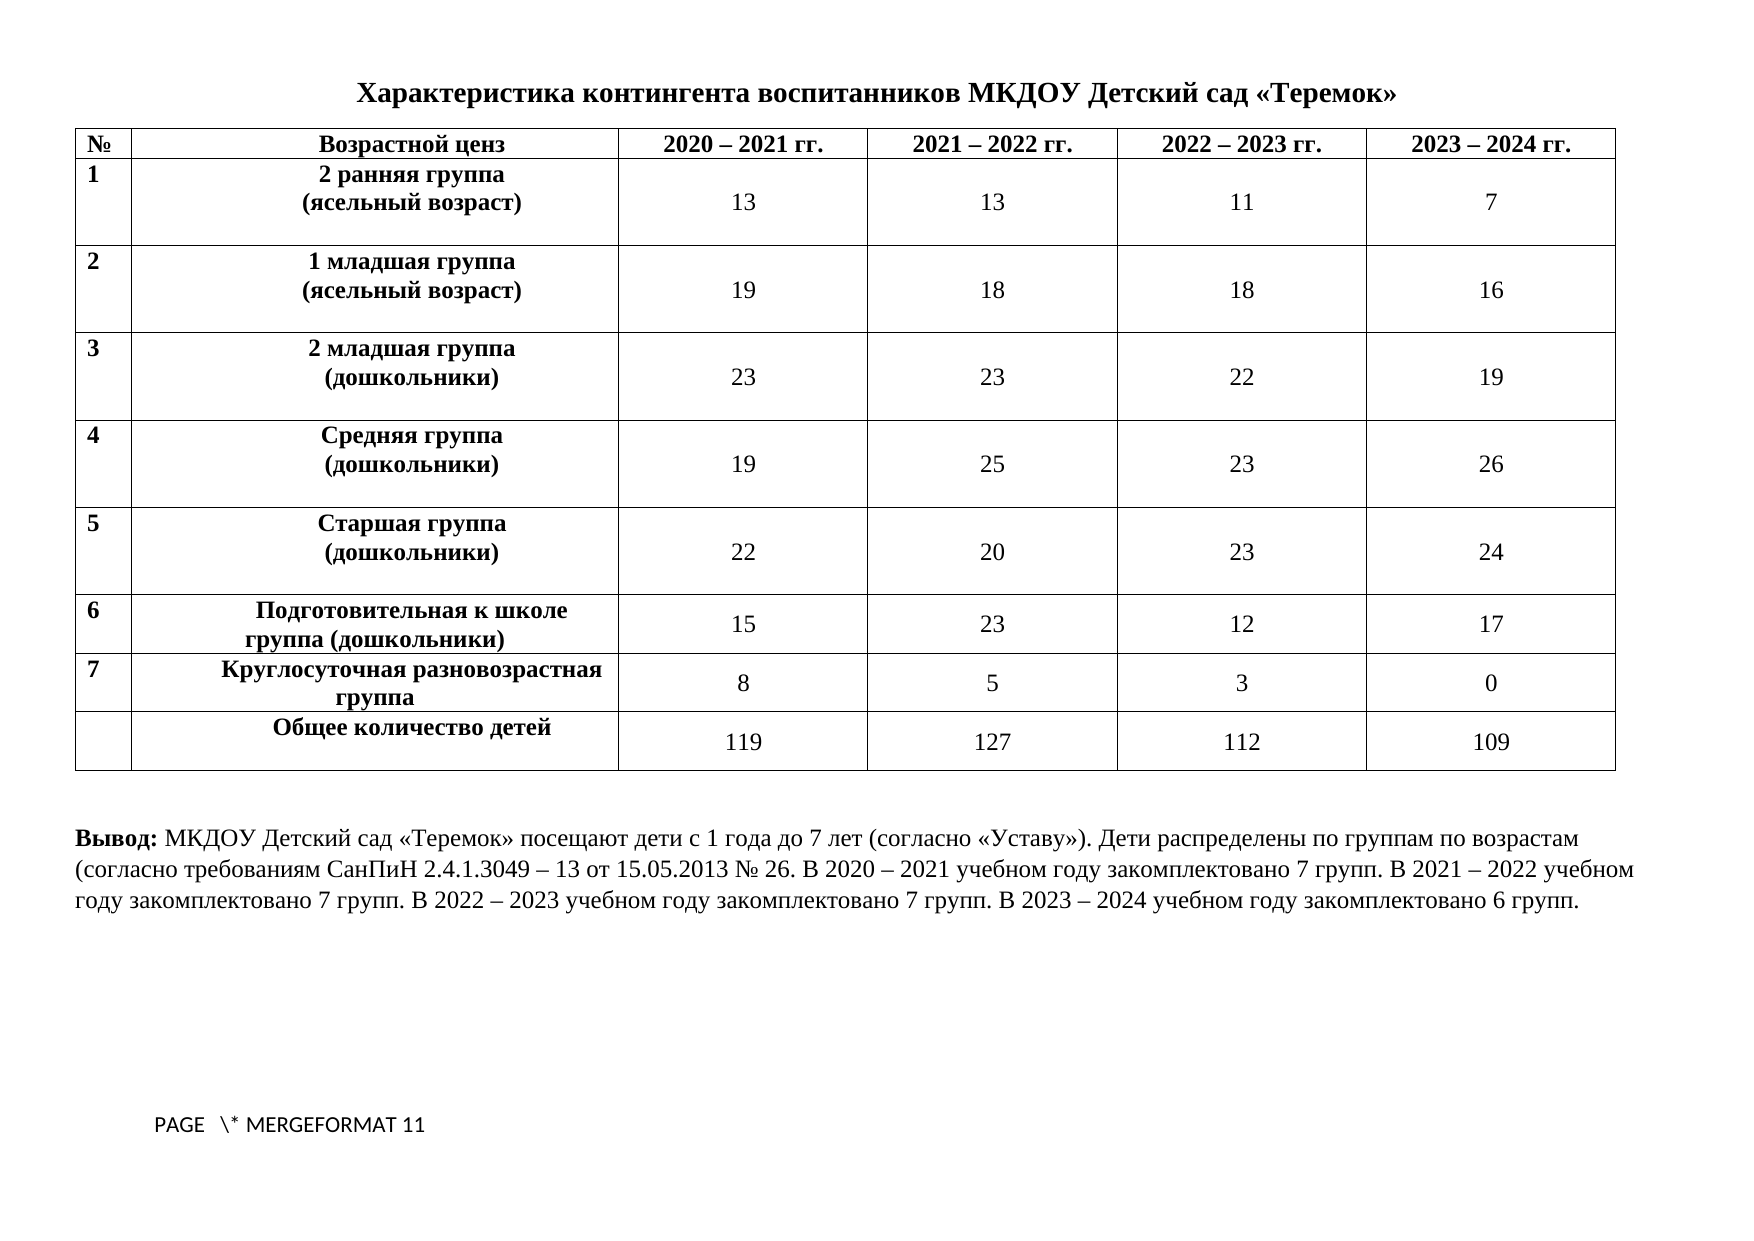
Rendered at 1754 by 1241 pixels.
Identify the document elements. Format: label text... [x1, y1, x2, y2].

table_cell 4 [76, 421, 131, 507]
table_cell 13 [868, 159, 1117, 245]
table_cell 17 [1367, 595, 1615, 653]
table_cell 26 [1367, 421, 1615, 507]
table_cell Круглосуточная разновозрастная группа [132, 654, 618, 711]
table_header № [76, 129, 131, 158]
table_header 2022 – 2023 гг. [1118, 129, 1366, 158]
table_header 2023 – 2024 гг. [1367, 129, 1615, 158]
table_cell Подготовительная к школе группа (дошкольники) [132, 595, 618, 653]
table_cell 0 [1367, 654, 1615, 711]
table_cell 7 [1367, 159, 1615, 245]
table_cell 7 [76, 654, 131, 711]
table_cell 11 [1118, 159, 1366, 245]
table_cell 24 [1367, 508, 1615, 594]
table_header 2021 – 2022 гг. [868, 129, 1117, 158]
table_cell Средняя группа (дошкольники) [132, 421, 618, 507]
table_cell 19 [619, 421, 867, 507]
table_cell 22 [619, 508, 867, 594]
table_cell 2 ранняя группа (ясельный возраст) [132, 159, 618, 245]
table_cell 3 [76, 333, 131, 419]
table_cell 20 [868, 508, 1117, 594]
table_cell 2 [76, 246, 131, 332]
text Вывод: МКДОУ Детский сад «Теремок» посещают дети с 1 года до 7 лет (согласно «Уставу»). Дети распределены по группам по возрастам (согласно требованиям СанПиН 2.4.1.3049 – 13 от 15.05.2013 № 26. В 2020 – 2021 учебном году закомплектовано 7 групп. В 2021 – 2022 учебном году закомплектовано 7 групп. В 2022 – 2023 учебном году закомплектовано 7 групп. В 2023 – 2024 учебном году закомплектовано 6 групп. [75, 823, 1679, 914]
table_cell 12 [1118, 595, 1366, 653]
table_cell Общее количество детей [132, 712, 618, 770]
table_cell 19 [619, 246, 867, 332]
table_cell 112 [1118, 712, 1366, 770]
table_cell 2 младшая группа (дошкольники) [132, 333, 618, 419]
table_cell 5 [76, 508, 131, 594]
table_cell Старшая группа (дошкольники) [132, 508, 618, 594]
table_header Возрастной ценз [132, 129, 618, 158]
table_cell 127 [868, 712, 1117, 770]
table_header 2020 – 2021 гг. [619, 129, 867, 158]
table_cell 25 [868, 421, 1117, 507]
table_cell 1 младшая группа (ясельный возраст) [132, 246, 618, 332]
table_cell 6 [76, 595, 131, 653]
table_cell 109 [1367, 712, 1615, 770]
table_cell 23 [1118, 508, 1366, 594]
text Характеристика контингента воспитанников МКДОУ Детский сад «Теремок» [75, 75, 1679, 108]
table_cell 18 [1118, 246, 1366, 332]
table_cell 8 [619, 654, 867, 711]
table_cell 18 [868, 246, 1117, 332]
table_cell 5 [868, 654, 1117, 711]
table_cell 16 [1367, 246, 1615, 332]
table_cell 23 [619, 333, 867, 419]
table_cell 19 [1367, 333, 1615, 419]
table_cell 119 [619, 712, 867, 770]
table_cell 1 [76, 159, 131, 245]
table_cell 3 [1118, 654, 1366, 711]
table_cell 22 [1118, 333, 1366, 419]
table_cell 15 [619, 595, 867, 653]
table_cell [76, 712, 131, 770]
table_cell 23 [868, 333, 1117, 419]
table_cell 23 [868, 595, 1117, 653]
table_cell 13 [619, 159, 867, 245]
table_cell 23 [1118, 421, 1366, 507]
